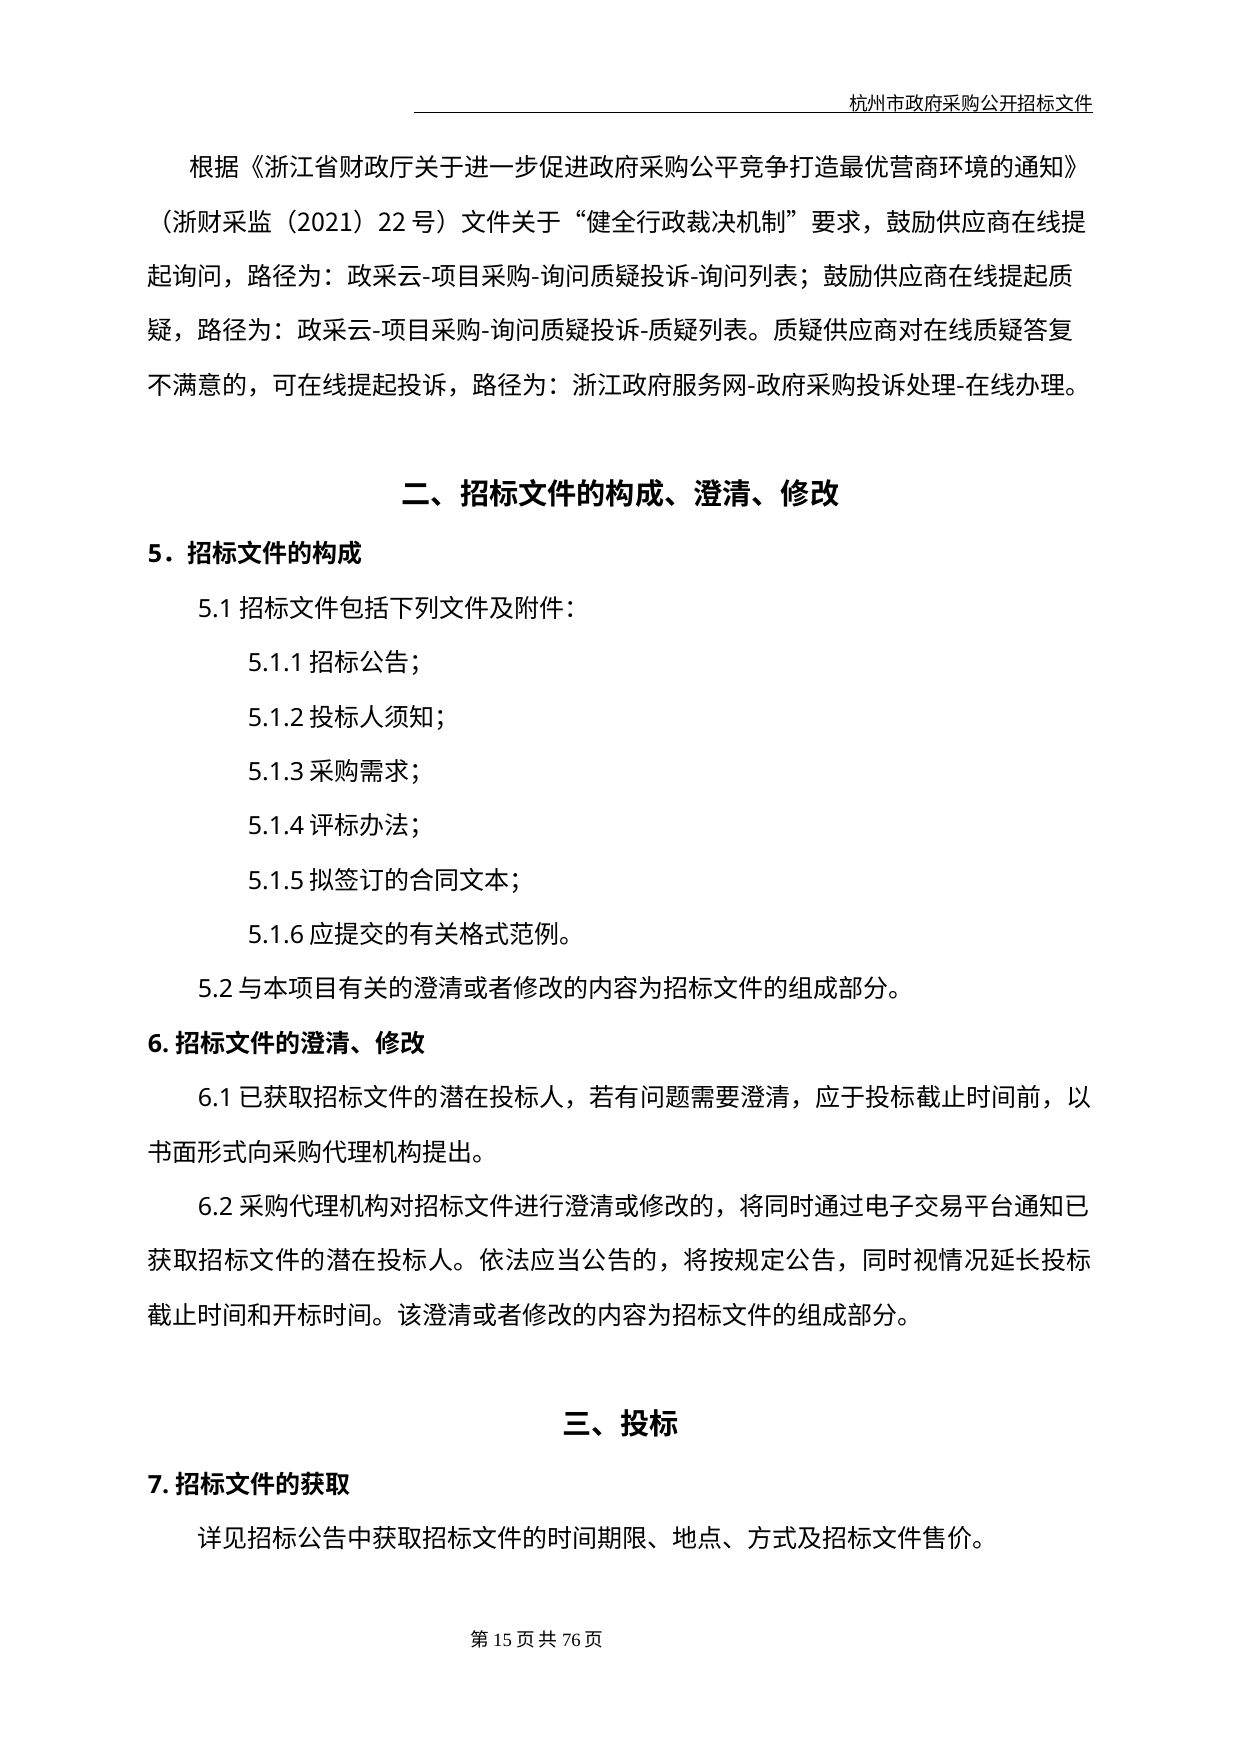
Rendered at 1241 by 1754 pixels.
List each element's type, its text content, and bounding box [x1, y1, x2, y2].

text 5.1.4评标办法； [148, 806, 1093, 842]
text 6. 招标文件的澄清、修改 [148, 1023, 1093, 1059]
text 5.1.1招标公告； [148, 643, 1093, 679]
text 7. 招标文件的获取 [148, 1464, 1093, 1500]
text 二、招标文件的构成、澄清、修改 [148, 471, 1093, 513]
text 根据《浙江省财政厅关于进一步促进政府采购公平竞争打造最优营商环境的通知》（浙财采监（2021）22号）文件关于“健全行政裁决机制”要求，鼓励供应商在线提起询问，路径为：政采云-项目采购-询问质疑投诉-询问列表；鼓励供应商在线提起质疑，路径为：政采云-项目采购-询问质疑投诉-质疑列表。质疑供应商对在线质疑答复不满意的，可在线提起投诉，路径为：浙江政府服务网-政府采购投诉处理-在线办理。 [148, 148, 1093, 401]
text 5.1.3采购需求； [148, 751, 1093, 788]
text 三、投标 [148, 1401, 1093, 1443]
text 5.1.5拟签订的合同文本； [148, 860, 1093, 896]
text 6.1已获取招标文件的潜在投标人，若有问题需要澄清，应于投标截止时间前，以书面形式向采购代理机构提出。 [148, 1078, 1093, 1168]
text 6.2 采购代理机构对招标文件进行澄清或修改的，将同时通过电子交易平台通知已获取招标文件的潜在投标人。依法应当公告的，将按规定公告，同时视情况延长投标截止时间和开标时间。该澄清或者修改的内容为招标文件的组成部分。 [148, 1186, 1093, 1331]
text 详见招标公告中获取招标文件的时间期限、地点、方式及招标文件售价。 [148, 1518, 1093, 1555]
text 5.1.2投标人须知； [148, 697, 1093, 733]
text 5.1.6应提交的有关格式范例。 [148, 914, 1093, 951]
text 5.1 招标文件包括下列文件及附件： [148, 588, 1093, 624]
text 5.2与本项目有关的澄清或者修改的内容为招标文件的组成部分。 [148, 969, 1093, 1005]
text 5．招标文件的构成 [148, 534, 1093, 570]
